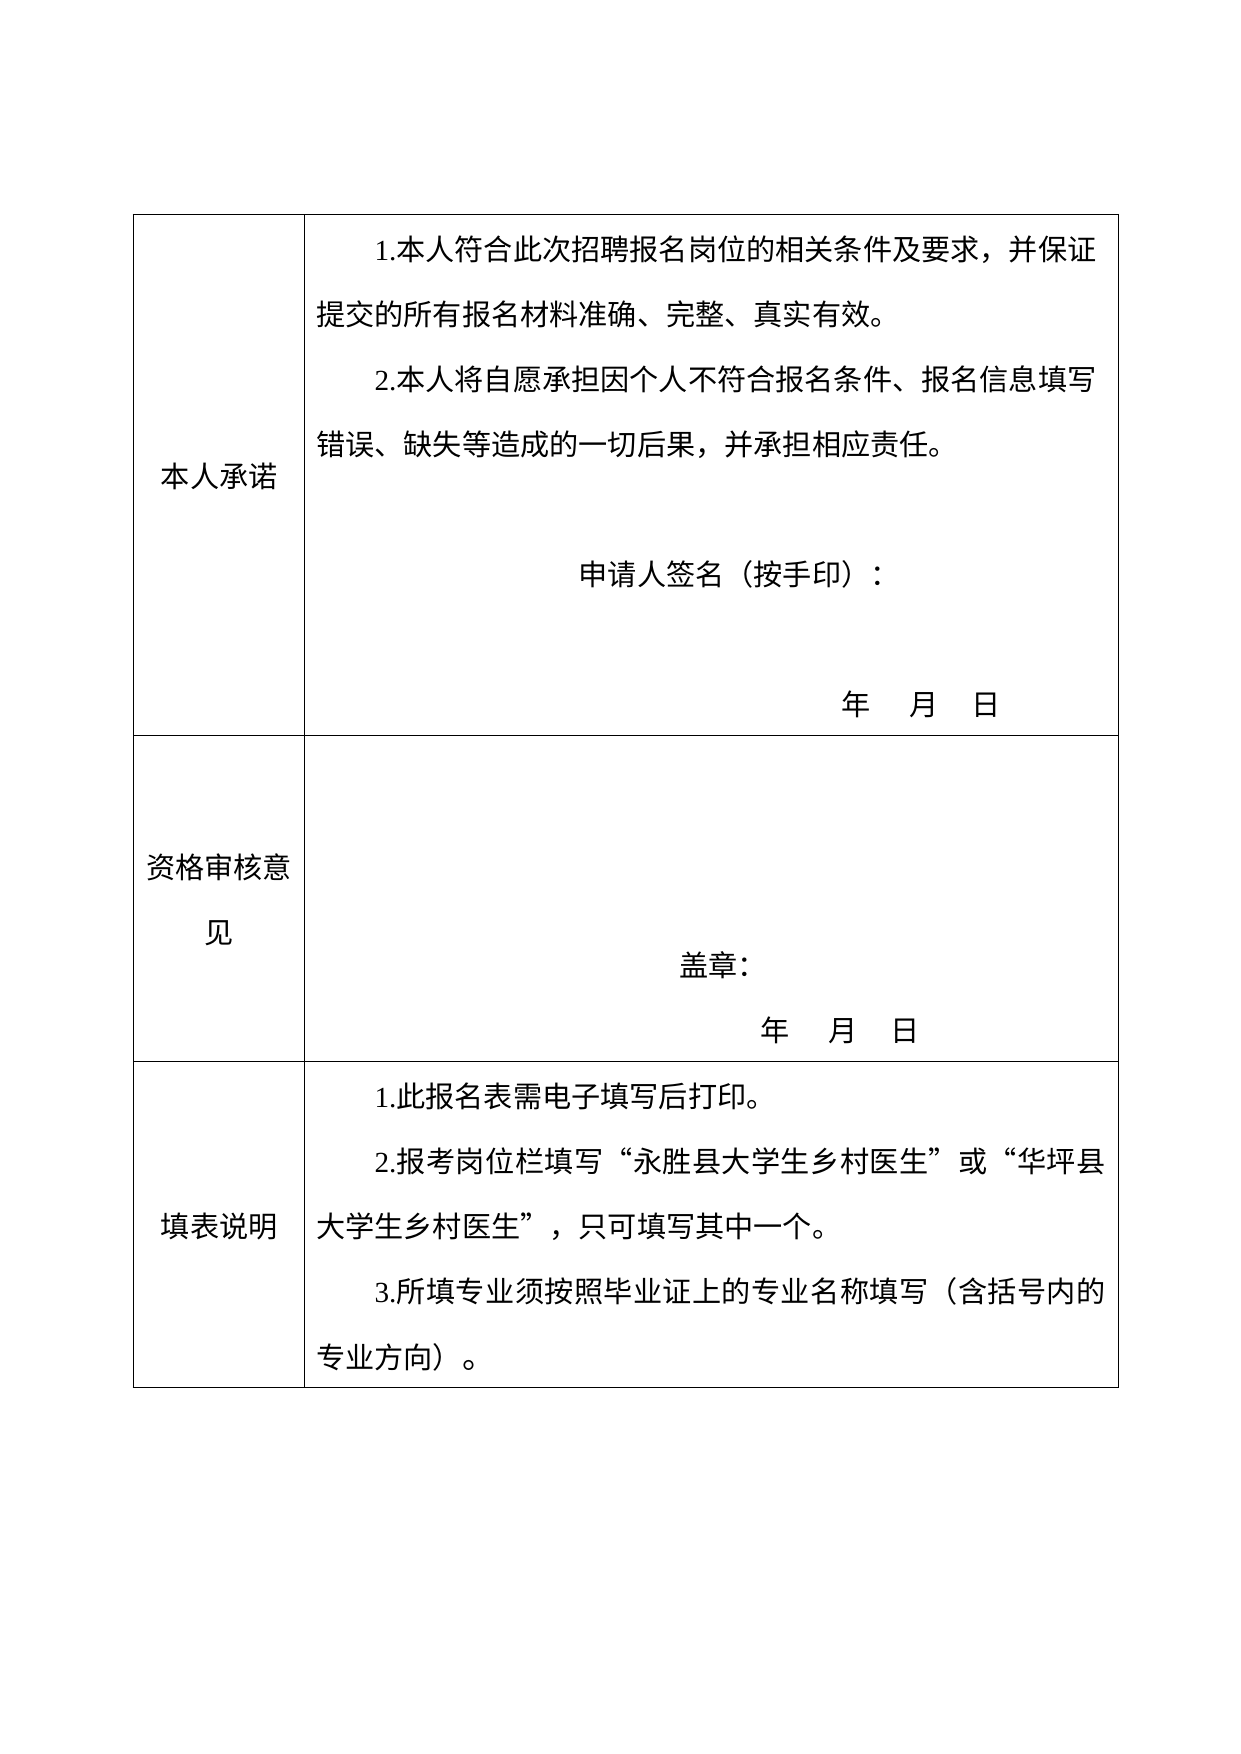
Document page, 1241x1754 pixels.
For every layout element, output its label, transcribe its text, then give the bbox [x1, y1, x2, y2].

table_cell 盖章： 年 月 日 [305, 736, 1118, 1061]
table_cell 资格审核意见 [134, 736, 304, 1061]
table_cell 填表说明 [134, 1062, 304, 1387]
table_cell 1.此报名表需电子填写后打印。 2.报考岗位栏填写“永胜县大学生乡村医生”或“华坪县大学生乡村医生”，只可填写其中一个。 3.所填专业须按照毕业证上的专业名称填写（含括号内的专业方向）。 [305, 1062, 1118, 1387]
table_cell 1.本人符合此次招聘报名岗位的相关条件及要求，并保证提交的所有报名材料准确、完整、真实有效。 2.本人将自愿承担因个人不符合报名条件、报名信息填写错误、缺失等造成的一切后果，并承担相应责任。 申请人签名（按手印）： 年 月 日 [305, 215, 1118, 735]
table_cell 本人承诺 [134, 215, 304, 735]
